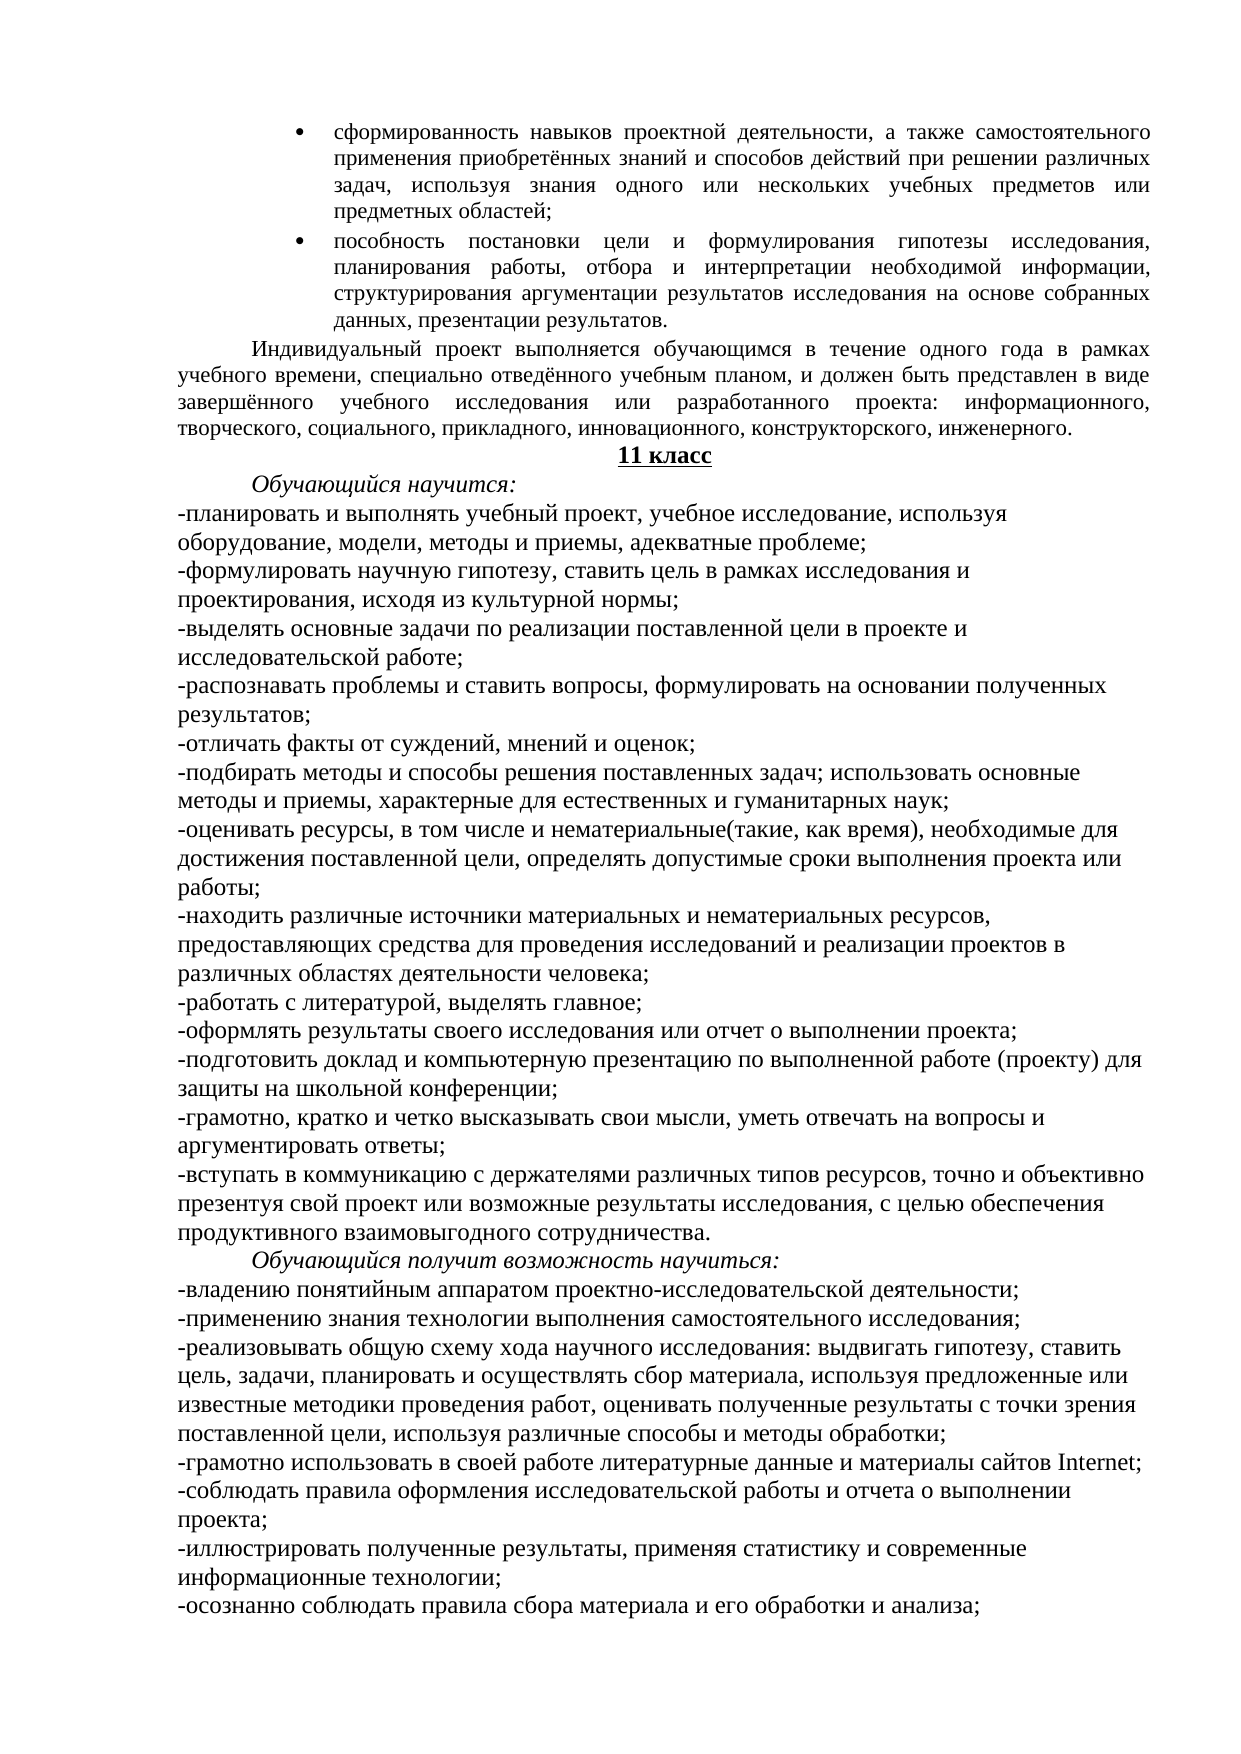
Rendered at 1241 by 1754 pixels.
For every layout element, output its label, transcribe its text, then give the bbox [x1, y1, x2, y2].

text -иллюстрировать полученные результаты, применяя статистику и современные информационные технологии; [177, 1533, 1152, 1591]
text -осознанно соблюдать правила сбора материала и его обработки и анализа; [177, 1591, 1152, 1619]
text Индивидуальный проект выполняется обучающимся в течение одного года в рамках учебного времени, специально отведённого учебным планом, и должен быть представлен в виде завершённого учебного исследования или разработанного проекта: информационного, творческого, социального, прикладного, инновационного, конструкторского, инженерного. [177, 335, 1152, 441]
list сформированность навыков проектной деятельности, а также самостоятельного применения приобретённых знаний и способов действий при решении различных задач, используя знания одного или нескольких учебных предметов или предметных областей; [296, 118, 1152, 223]
text -планировать и выполнять учебный проект, учебное исследование, используя оборудование, модели, методы и приемы, адекватные проблеме; [177, 498, 1152, 556]
text Обучающийся научится: [177, 469, 1152, 498]
text -распознавать проблемы и ставить вопросы, формулировать на основании полученных результатов; [177, 671, 1152, 728]
text -грамотно использовать в своей работе литературные данные и материалы сайтов Internet; [177, 1447, 1152, 1476]
text -формулировать научную гипотезу, ставить цель в рамках исследования и проектирования, исходя из культурной нормы; [177, 556, 1152, 613]
text -грамотно, кратко и четко высказывать свои мысли, уметь отвечать на вопросы и аргументировать ответы; [177, 1102, 1152, 1159]
text -вступать в коммуникацию с держателями различных типов ресурсов, точно и объективно презентуя свой проект или возможные результаты исследования, с целью обеспечения продуктивного взаимовыгодного сотрудничества. [177, 1159, 1152, 1246]
text -соблюдать правила оформления исследовательской работы и отчета о выполнении проекта; [177, 1476, 1152, 1533]
text -применению знания технологии выполнения самостоятельного исследования; [177, 1303, 1152, 1332]
text Обучающийся получит возможность научиться: [177, 1246, 1152, 1274]
text -подбирать методы и способы решения поставленных задач; использовать основные методы и приемы, характерные для естественных и гуманитарных наук; [177, 757, 1152, 814]
text -выделять основные задачи по реализации поставленной цели в проекте и исследовательской работе; [177, 613, 1152, 671]
text -отличать факты от суждений, мнений и оценок; [177, 728, 1152, 757]
text -реализовывать общую схему хода научного исследования: выдвигать гипотезу, ставить цель, задачи, планировать и осуществлять сбор материала, используя предложенные или известные методики проведения работ, оценивать полученные результаты с точки зрения поставленной цели, используя различные способы и методы обработки; [177, 1332, 1152, 1447]
text -подготовить доклад и компьютерную презентацию по выполненной работе (проекту) для защиты на школьной конференции; [177, 1044, 1152, 1102]
text 11 класс [177, 441, 1152, 469]
list пособность постановки цели и формулирования гипотезы исследования, планирования работы, отбора и интерпретации необходимой информации, структурирования аргументации результатов исследования на основе собранных данных, презентации результатов. [296, 227, 1152, 332]
text -работать с литературой, выделять главное; [177, 987, 1152, 1016]
text -оценивать ресурсы, в том числе и нематериальные(такие, как время), необходимые для достижения поставленной цели, определять допустимые сроки выполнения проекта или работы; [177, 814, 1152, 901]
text -оформлять результаты своего исследования или отчет о выполнении проекта; [177, 1016, 1152, 1044]
text -владению понятийным аппаратом проектно-исследовательской деятельности; [177, 1274, 1152, 1303]
text -находить различные источники материальных и нематериальных ресурсов, предоставляющих средства для проведения исследований и реализации проектов в различных областях деятельности человека; [177, 901, 1152, 987]
